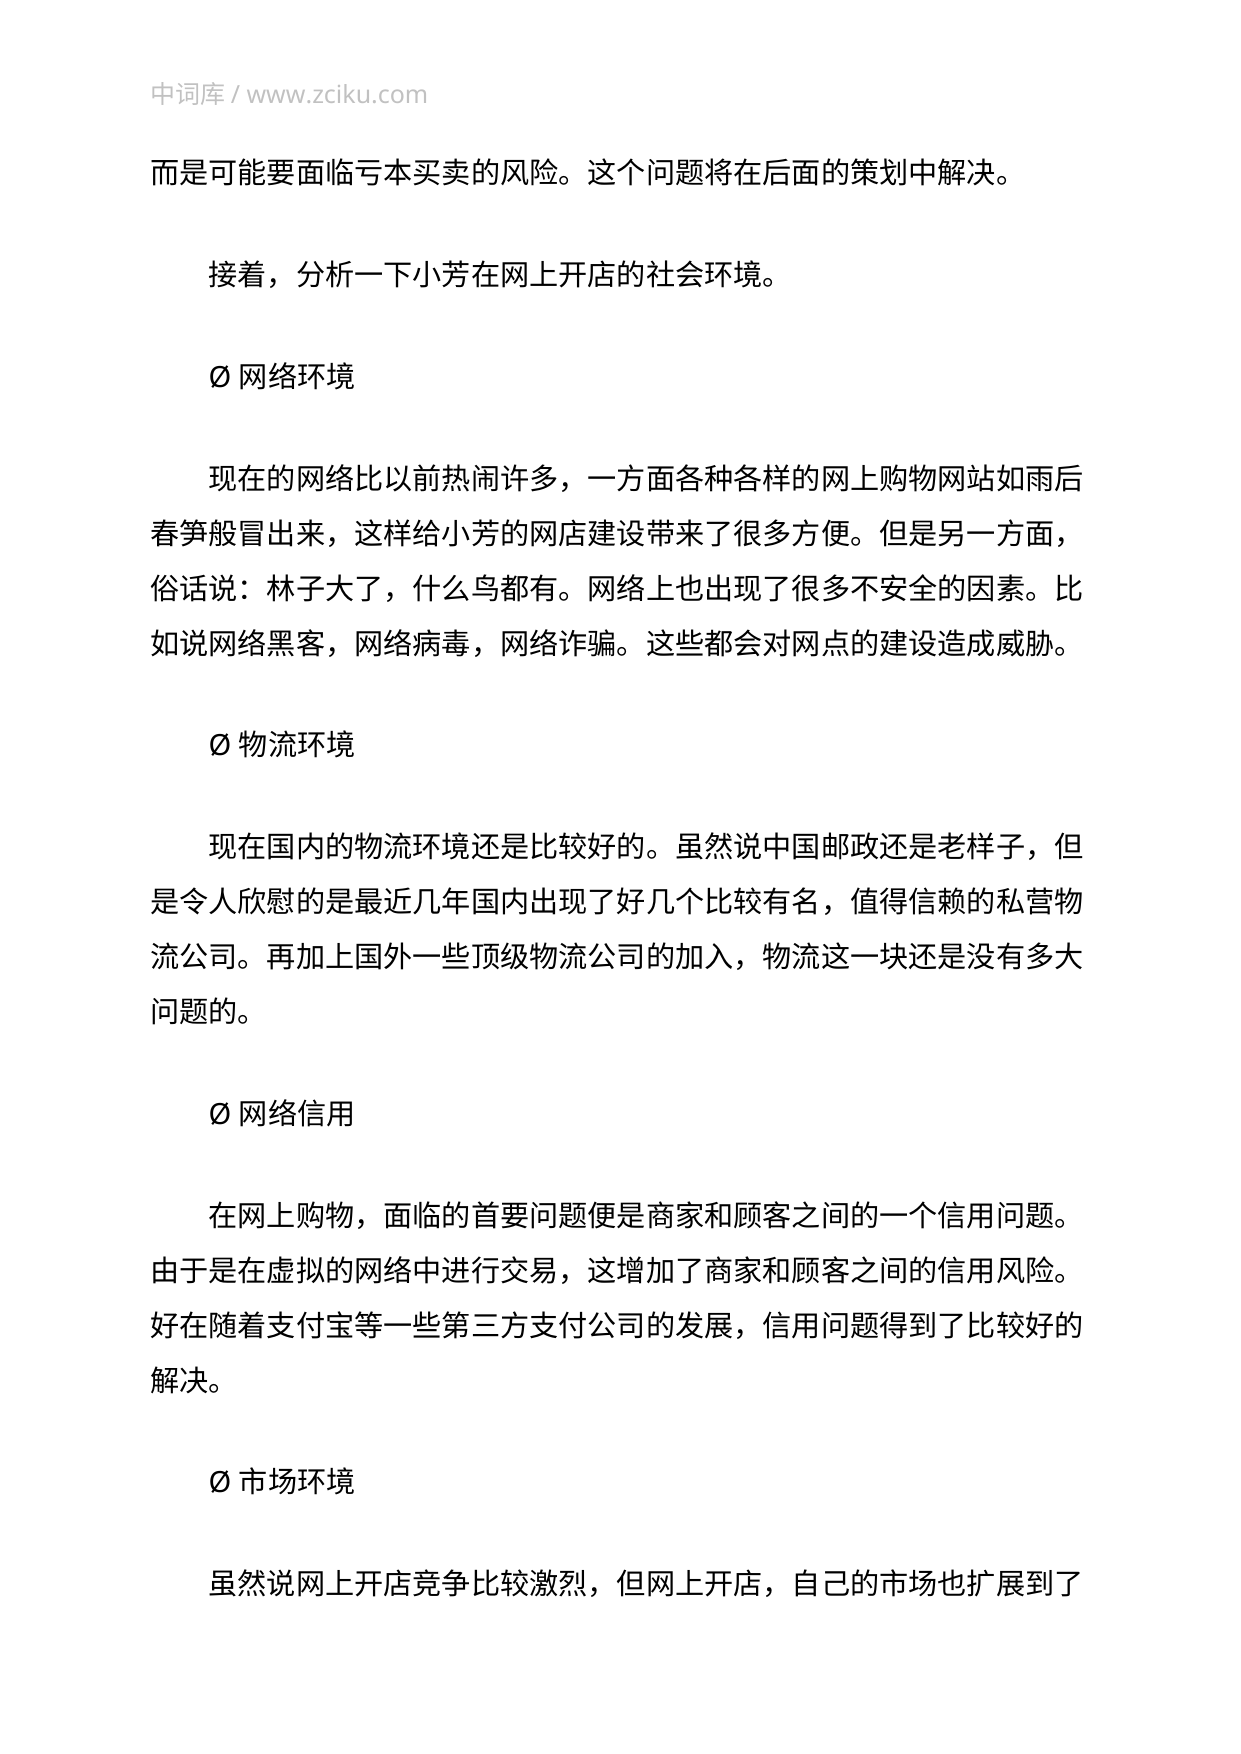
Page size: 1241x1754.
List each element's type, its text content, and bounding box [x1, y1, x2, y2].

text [150, 1561, 1090, 1603]
text 现在国内的物流环境还是比较好的。虽然说中国邮政还是老样子，但是令人欣慰的是最近几年国内出现了好几个比较有名，值得信赖的私营物流公司。再加上国外一些顶级物流公司的加入，物流这一块还是没有多大问题的。 [150, 824, 1090, 1031]
text Ø 物流环境 [150, 722, 1090, 764]
text 现在的网络比以前热闹许多，一方面各种各样的网上购物网站如雨后春笋般冒出来，这样给小芳的网店建设带来了很多方便。但是另一方面，俗话说：林子大了，什么鸟都有。网络上也出现了很多不安全的因素。比如说网络黑客，网络病毒，网络诈骗。这些都会对网点的建设造成威胁。 [150, 456, 1090, 662]
text 在网上购物，面临的首要问题便是商家和顾客之间的一个信用问题。由于是在虚拟的网络中进行交易，这增加了商家和顾客之间的信用风险。好在随着支付宝等一些第三方支付公司的发展，信用问题得到了比较好的解决。 [150, 1192, 1090, 1399]
text Ø 网络信用 [150, 1090, 1090, 1133]
text 接着，分析一下小芳在网上开店的社会环境。 [150, 252, 1090, 294]
text Ø 网络环境 [150, 353, 1090, 396]
text Ø 市场环境 [150, 1459, 1090, 1501]
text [150, 150, 1090, 192]
